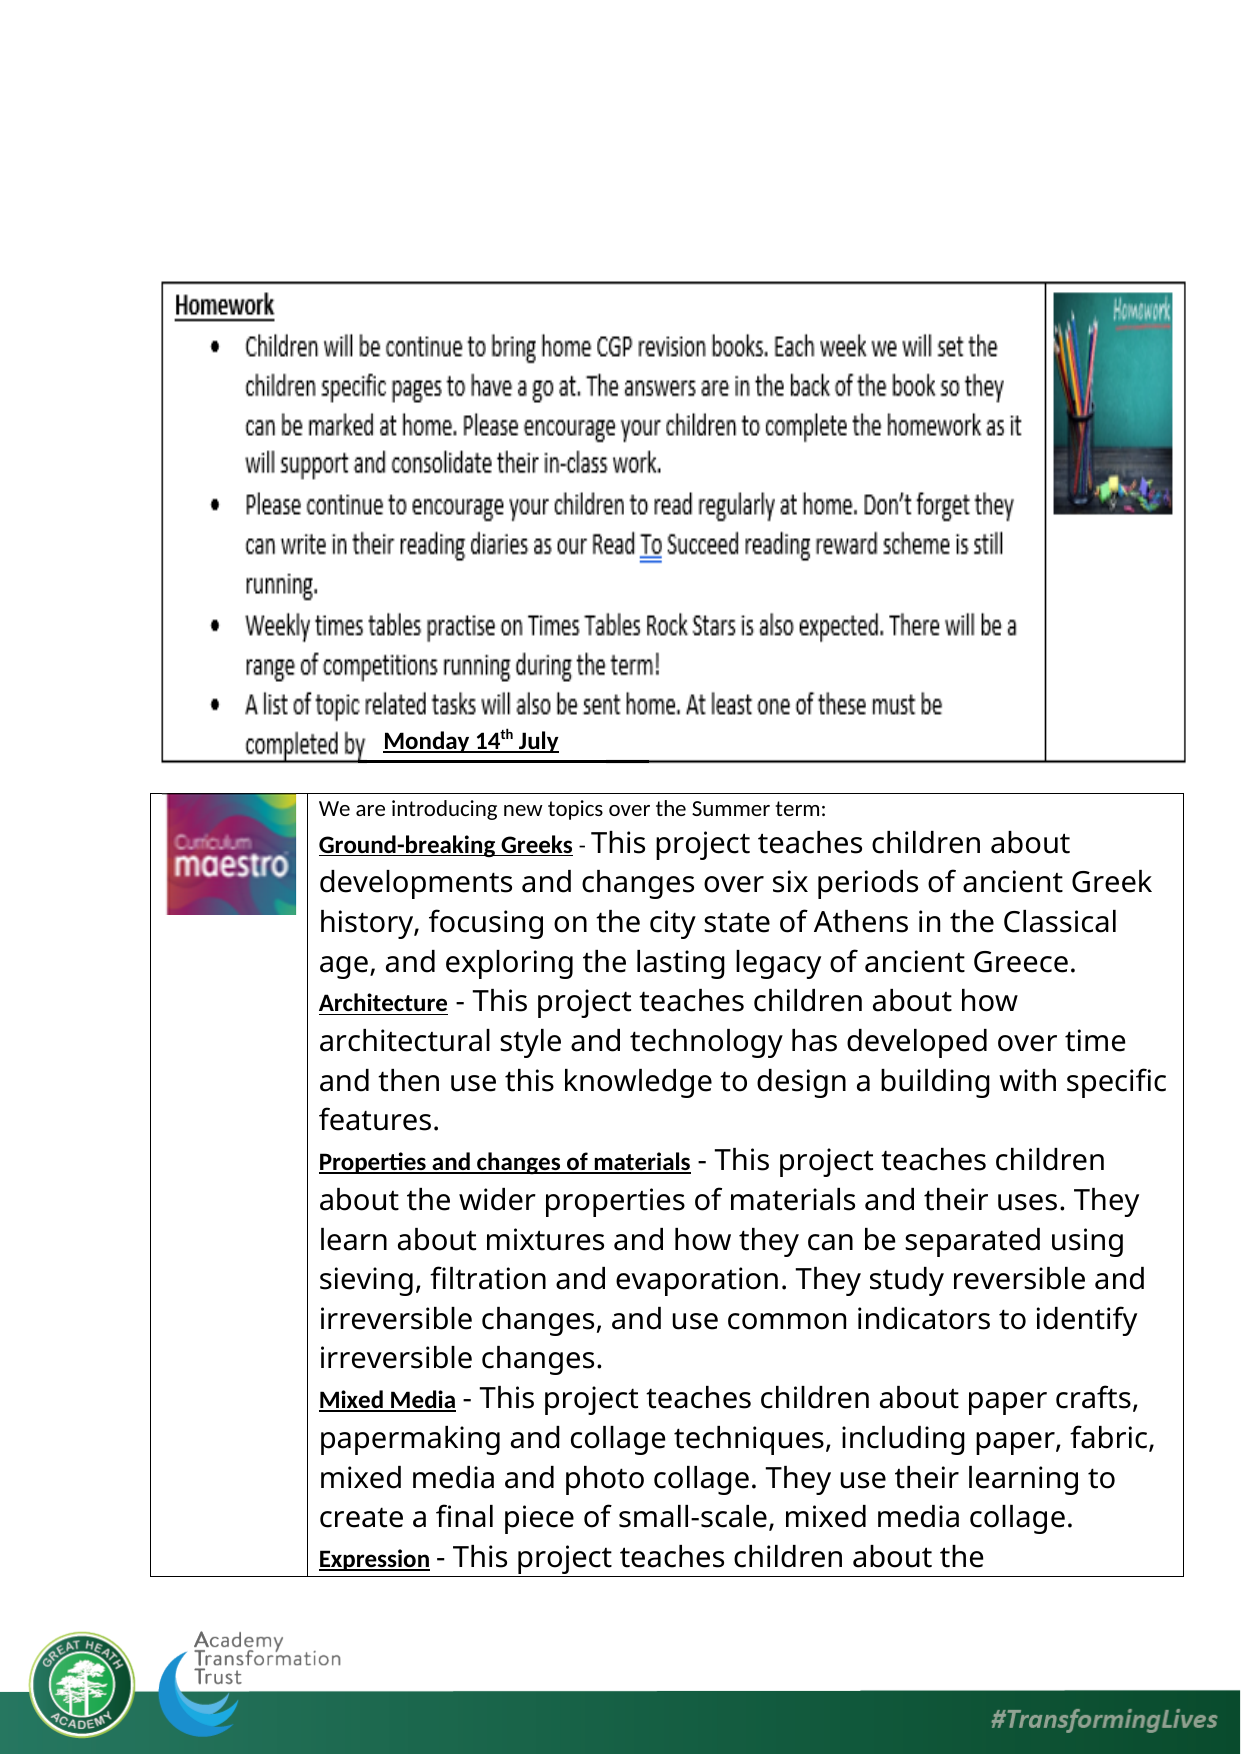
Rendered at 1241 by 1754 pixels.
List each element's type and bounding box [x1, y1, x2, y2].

picture [0, 0, 1241, 1754]
table_header [151, 794, 307, 1576]
table_header [308, 794, 1183, 1576]
